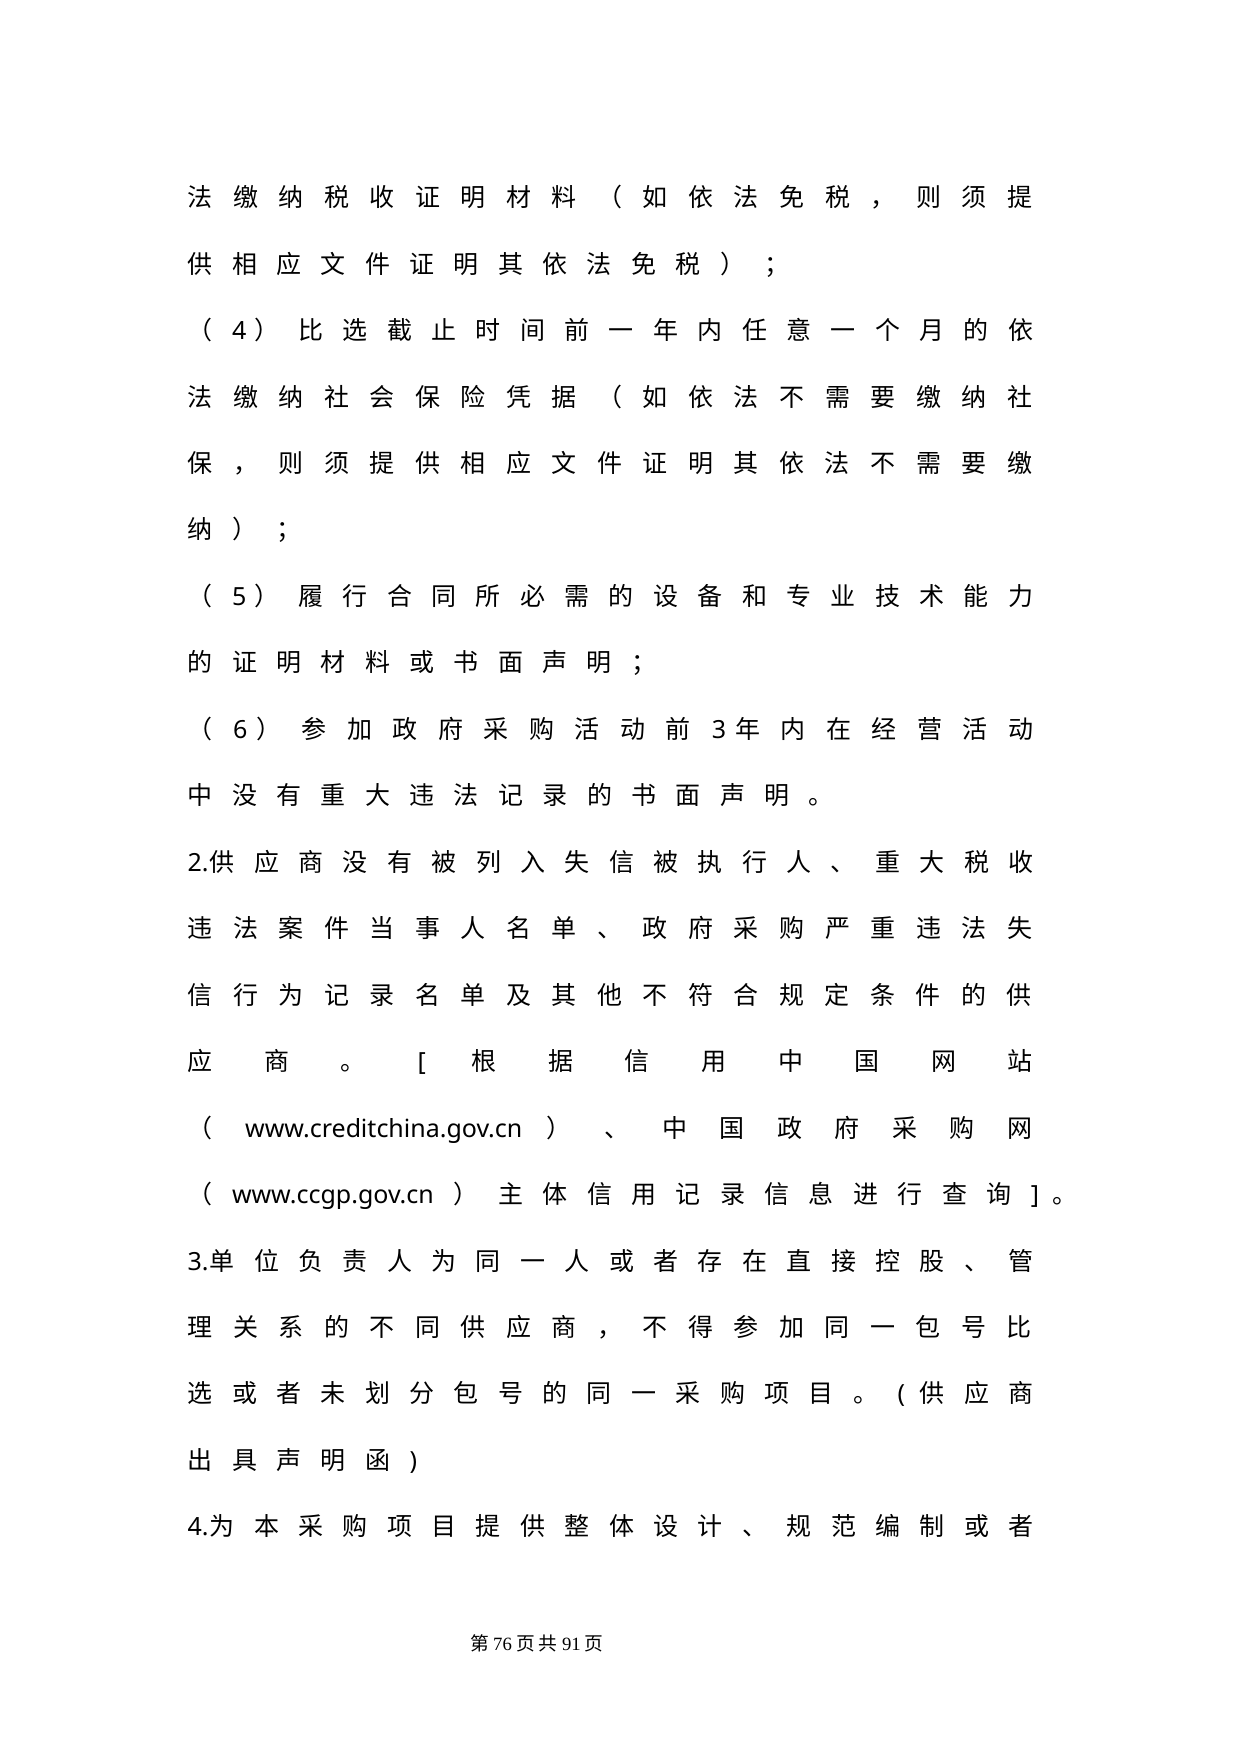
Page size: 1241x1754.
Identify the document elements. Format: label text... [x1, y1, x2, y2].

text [187, 162, 1053, 295]
text （5）履行合同所必需的设备和专业技术能力的证明材料或书面声明； [187, 561, 1053, 694]
text 3.单位负责人为同一人或者存在直接控股、管理关系的不同供应商，不得参加同一包号比选或者未划分包号的同一采购项目。(供应商出具声明函) [187, 1226, 1053, 1492]
text （6）参加政府采购活动前3年内在经营活动中没有重大违法记录的书面声明。 [187, 694, 1053, 827]
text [187, 1492, 1053, 1558]
text （4）比选截止时间前一年内任意一个月的依法缴纳社会保险凭据（如依法不需要缴纳社保，则须提供相应文件证明其依法不需要缴纳）； [187, 295, 1053, 561]
text 2.供应商没有被列入失信被执行人、重大税收违法案件当事人名单、政府采购严重违法失信行为记录名单及其他不符合规定条件的供应商。[根据信用中国网站（www.creditchina.gov.cn）、中国政府采购网（www.ccgp.gov.cn）主体信用记录信息进行查询]。 [187, 827, 1053, 1226]
